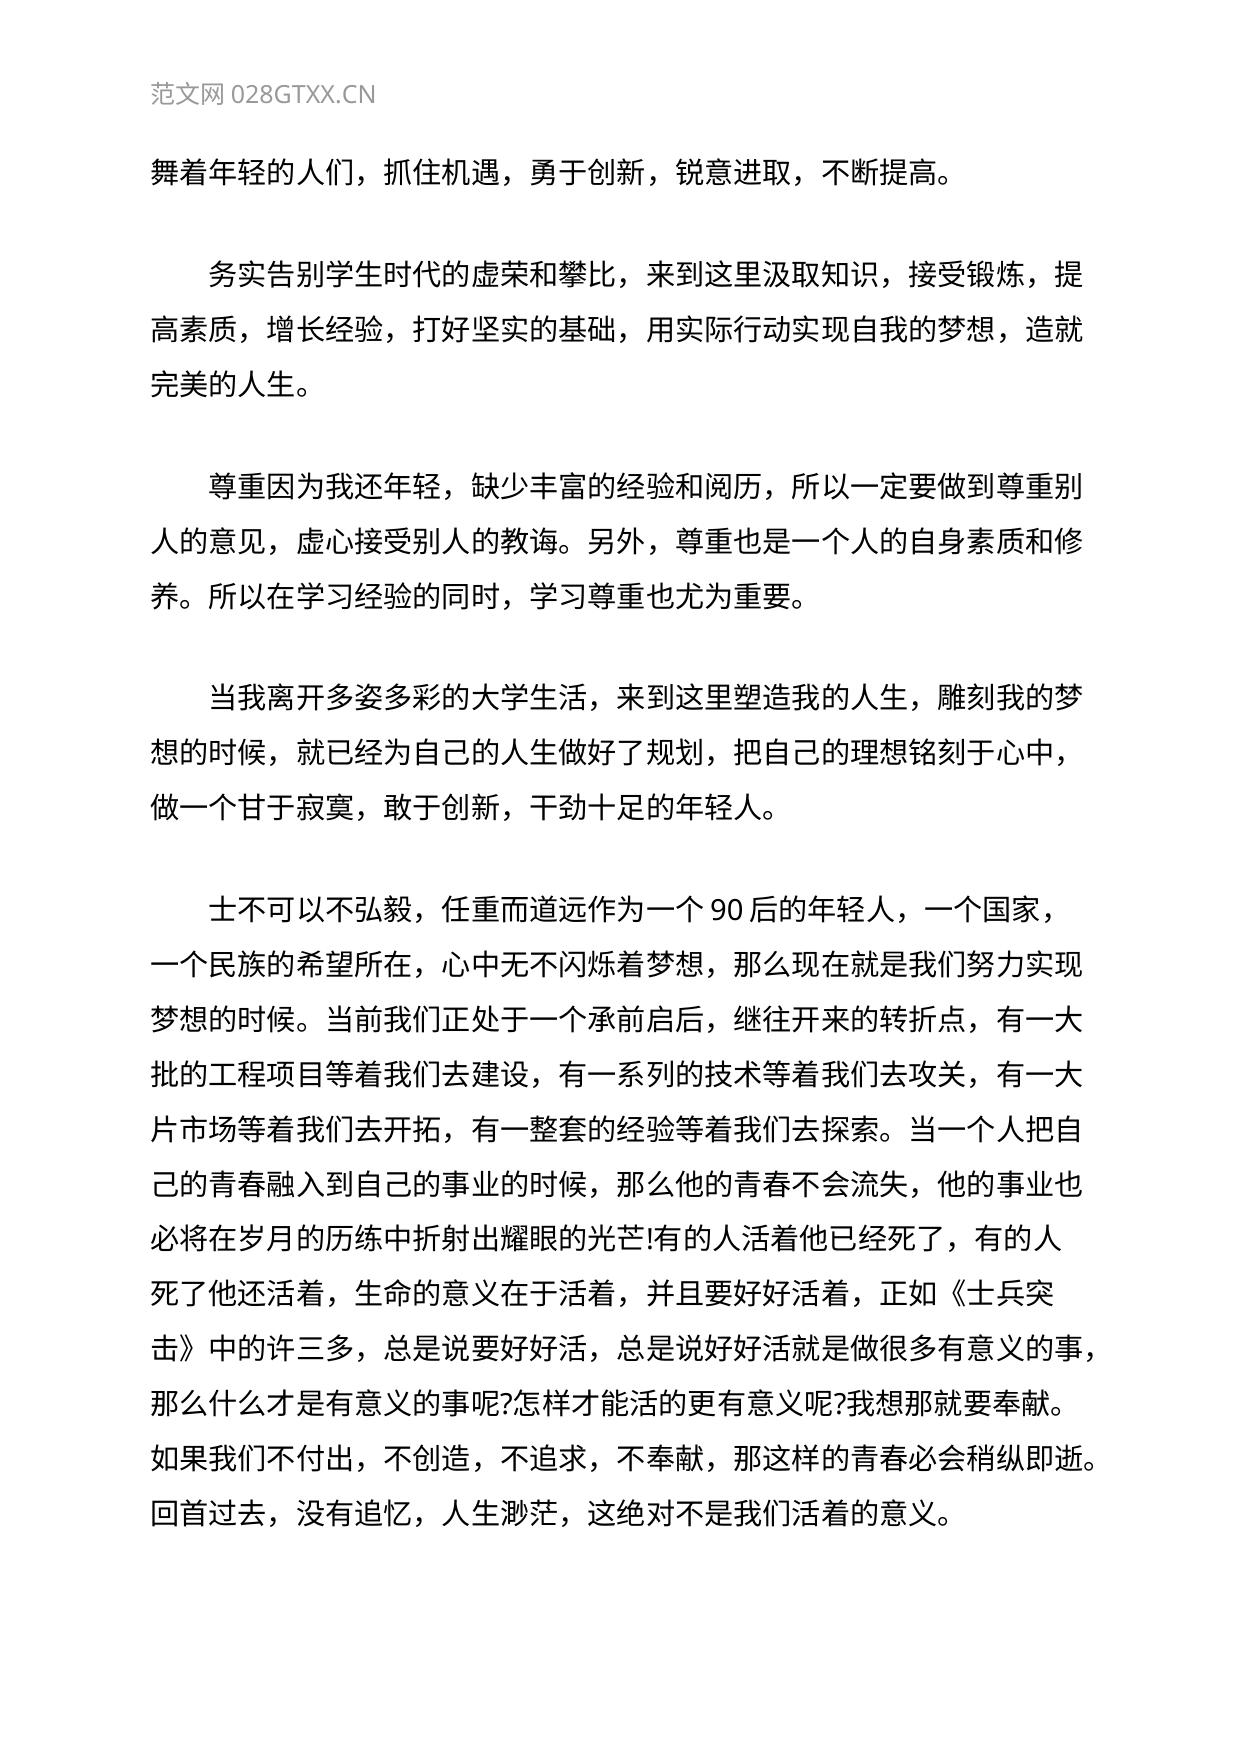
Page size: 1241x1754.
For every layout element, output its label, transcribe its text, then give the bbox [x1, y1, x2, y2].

text 士不可以不弘毅，任重而道远作为一个90后的年轻人，一个国家，一个民族的希望所在，心中无不闪烁着梦想，那么现在就是我们努力实现梦想的时候。当前我们正处于一个承前启后，继往开来的转折点，有一大批的工程项目等着我们去建设，有一系列的技术等着我们去攻关，有一大片市场等着我们去开拓，有一整套的经验等着我们去探索。当一个人把自己的青春融入到自己的事业的时候，那么他的青春不会流失，他的事业也必将在岁月的历练中折射出耀眼的光芒!有的人活着他已经死了，有的人死了他还活着，生命的意义在于活着，并且要好好活着，正如《士兵突击》中的许三多，总是说要好好活，总是说好好活就是做很多有意义的事，那么什么才是有意义的事呢?怎样才能活的更有意义呢?我想那就要奉献。如果我们不付出，不创造，不追求，不奉献，那这样的青春必会稍纵即逝。回首过去，没有追忆，人生渺茫，这绝对不是我们活着的意义。 [150, 886, 1090, 1533]
text 务实告别学生时代的虚荣和攀比，来到这里汲取知识，接受锻炼，提高素质，增长经验，打好坚实的基础，用实际行动实现自我的梦想，造就完美的人生。 [150, 252, 1090, 404]
text 当我离开多姿多彩的大学生活，来到这里塑造我的人生，雕刻我的梦想的时候，就已经为自己的人生做好了规划，把自己的理想铭刻于心中，做一个甘于寂寞，敢于创新，干劲十足的年轻人。 [150, 675, 1090, 827]
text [150, 150, 1090, 192]
text 尊重因为我还年轻，缺少丰富的经验和阅历，所以一定要做到尊重别人的意见，虚心接受别人的教诲。另外，尊重也是一个人的自身素质和修养。所以在学习经验的同时，学习尊重也尤为重要。 [150, 463, 1090, 615]
